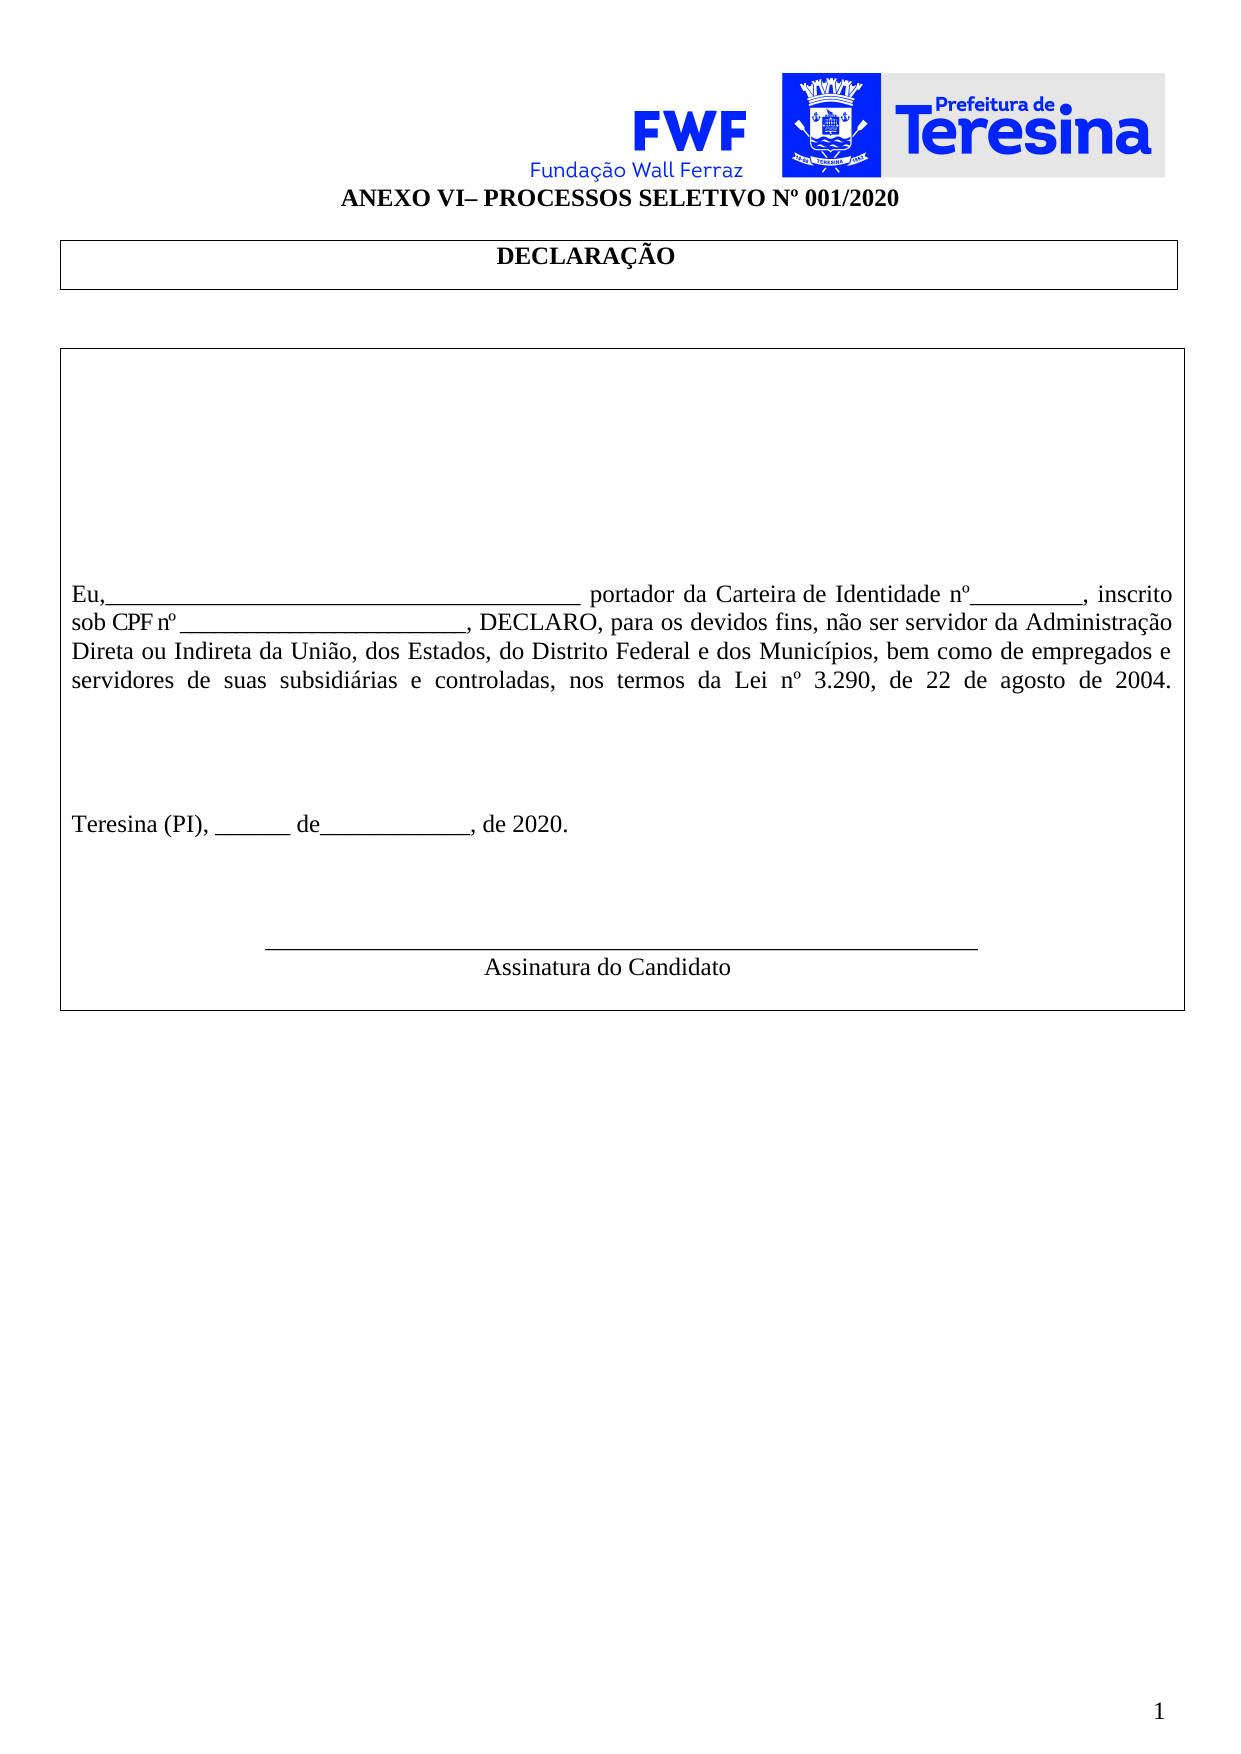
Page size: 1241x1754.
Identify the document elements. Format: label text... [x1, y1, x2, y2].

table_header Eu,______________________________________ portador da Carteira de Identidade nº_________, inscrito sob CPF nº __________________________, DECLARO, para os devidos fins, não ser servidor da Administração Direta ou Indireta da União, dos Estados, do Distrito Federal e dos Municípios, bem como de empregados e servidores de suas subsidiárias e controladas, nos termos da Lei nº 3.290, de 22 de agosto de 2004. Teresina (PI), ______ de____________, de 2020. _________________________________________________________ Assinatura do Candidato [61, 349, 1184, 1010]
text ANEXO VI– PROCESSOS SELETIVO Nº 001/2020 [75, 183, 1165, 240]
table_header DECLARAÇÃO [61, 241, 1177, 289]
picture [530, 73, 1166, 183]
